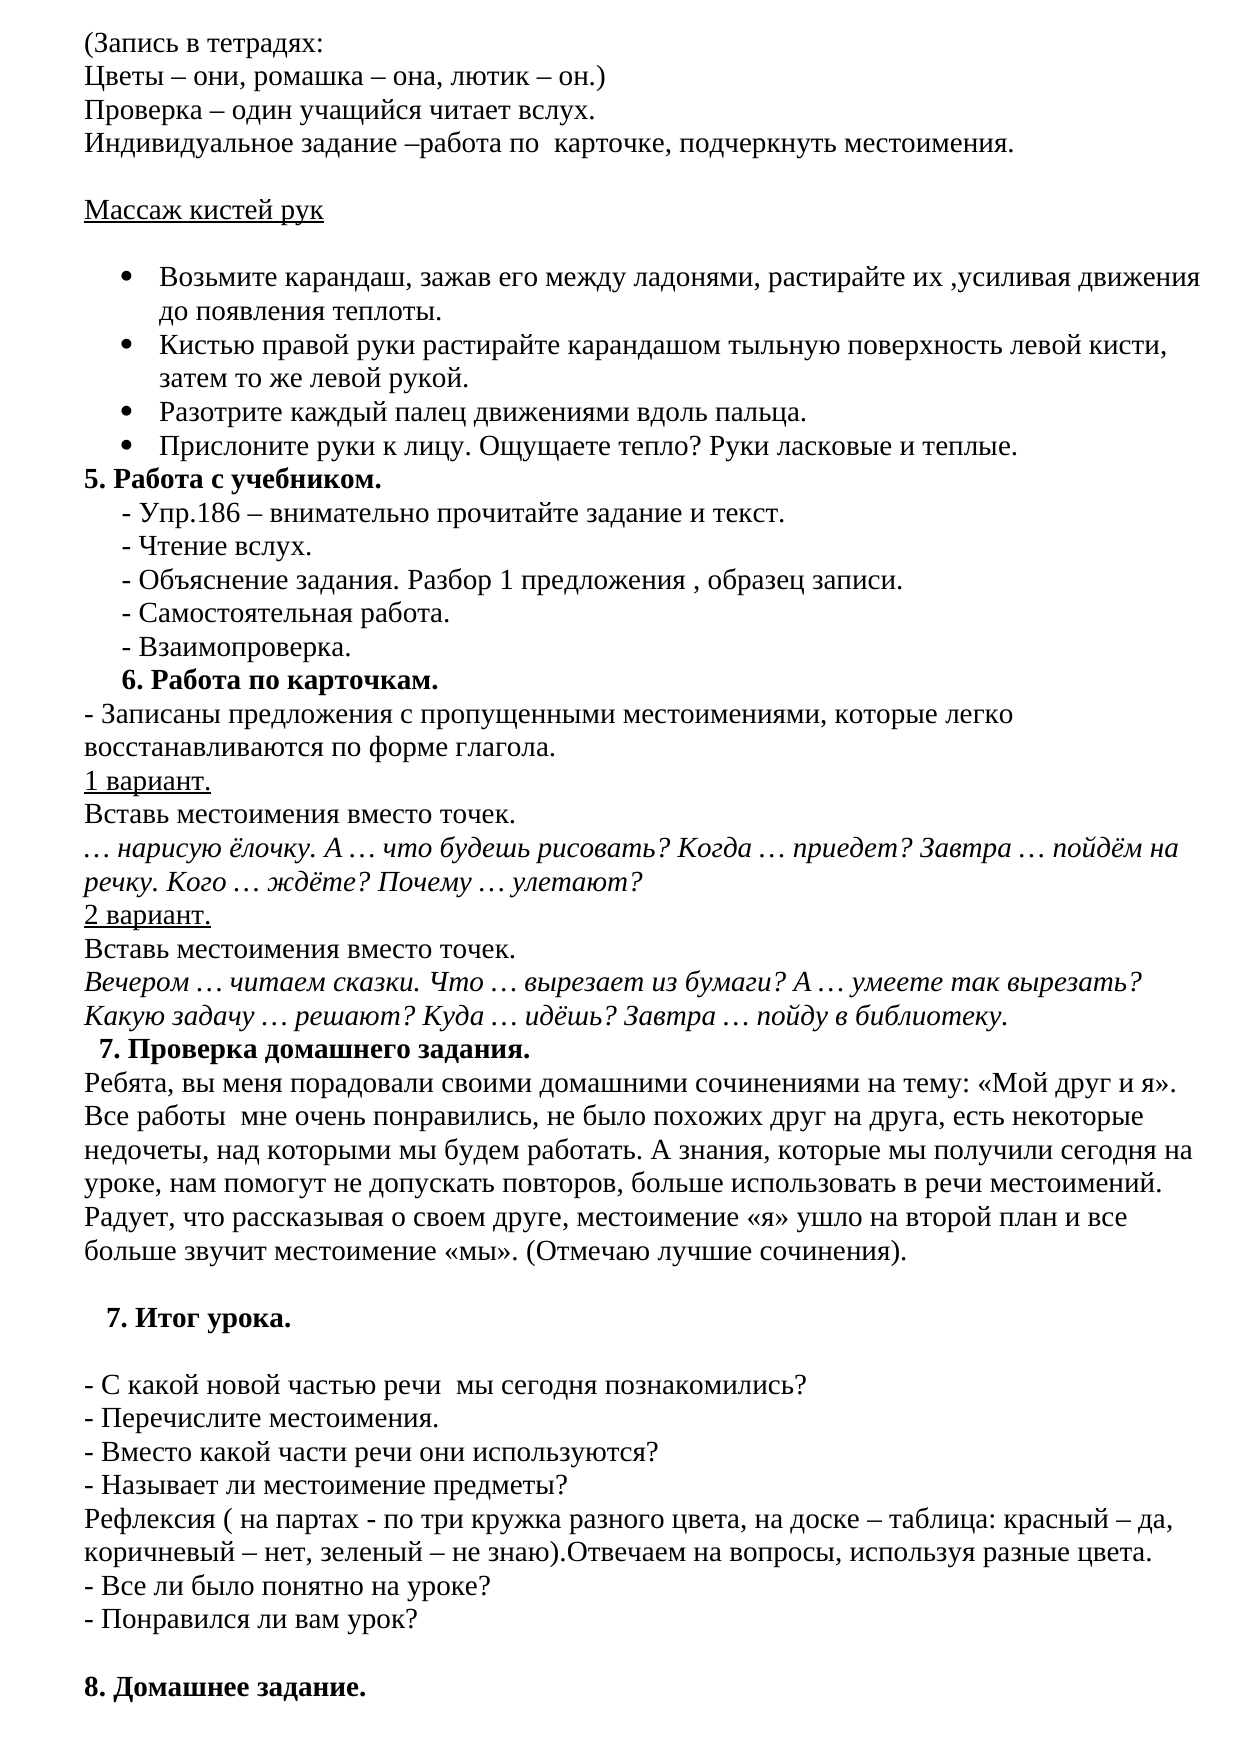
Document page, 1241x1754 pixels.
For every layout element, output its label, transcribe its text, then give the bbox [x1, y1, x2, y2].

text 7. Проверка домашнего задания. [84, 1031, 1214, 1065]
text … нарисую ёлочку. А … что будешь рисовать? Когда … приедет? Завтра … пойдём на речку. Кого … ждёте? Почему … улетают? [84, 830, 1214, 897]
text 7. Итог урока. [84, 1300, 1214, 1333]
text 2 вариант. [84, 897, 1214, 931]
text Вечером … читаем сказки. Что … вырезает из бумаги? А … умеете так вырезать? Какую задачу … решают? Куда … идёшь? Завтра … пойду в библиотеку. [84, 964, 1214, 1031]
text - Самостоятельная работа. [121, 595, 1214, 629]
text - Перечислите местоимения. [84, 1400, 1214, 1434]
text 8. Домашнее задание. [84, 1669, 1214, 1702]
text - Все ли было понятно на уроке? [84, 1568, 1214, 1602]
list Разотрите каждый палец движениями вдоль пальца. [121, 394, 1214, 428]
text 6. Работа по карточкам. [121, 662, 1214, 696]
text - Упр.186 – внимательно прочитайте задание и текст. [121, 495, 1214, 528]
text - Взаимопроверка. [121, 629, 1214, 662]
list Прислоните руки к лицу. Ощущаете тепло? Руки ласковые и теплые. [121, 428, 1214, 461]
text Рефлексия ( на партах - по три кружка разного цвета, на доске – таблица: красный – да, коричневый – нет, зеленый – не знаю).Отвечаем на вопросы, используя разные цвета. [84, 1501, 1214, 1568]
text Радует, что рассказывая о своем друге, местоимение «я» ушло на второй план и все больше звучит местоимение «мы». (Отмечаю лучшие сочинения). [84, 1199, 1214, 1266]
text Массаж кистей рук [84, 192, 1214, 226]
text - Записаны предложения с пропущенными местоимениями, которые легко восстанавливаются по форме глагола. [84, 696, 1214, 763]
text 1 вариант. [84, 763, 1214, 797]
text Вставь местоимения вместо точек. [84, 931, 1214, 964]
text 5. Работа с учебником. [84, 461, 1214, 495]
text (Запись в тетрадях: [84, 25, 1214, 58]
text - Вместо какой части речи они используются? [84, 1434, 1214, 1467]
text Вставь местоимения вместо точек. [84, 797, 1214, 830]
text - Понравился ли вам урок? [84, 1602, 1214, 1635]
text Все работы мне очень понравились, не было похожих друг на друга, есть некоторые недочеты, над которыми мы будем работать. А знания, которые мы получили сегодня на уроке, нам помогут не допускать повторов, больше использовать в речи местоимений. [84, 1098, 1214, 1199]
list Возьмите карандаш, зажав его между ладонями, растирайте их ,усиливая движения до появления теплоты. [121, 259, 1214, 327]
list Кистью правой руки растирайте карандашом тыльную поверхность левой кисти, затем то же левой рукой. [121, 327, 1214, 394]
text Индивидуальное задание –работа по карточке, подчеркнуть местоимения. [84, 125, 1214, 159]
text Проверка – один учащийся читает вслух. [84, 92, 1214, 125]
text - Чтение вслух. [121, 528, 1214, 562]
text - Называет ли местоимение предметы? [84, 1467, 1214, 1501]
text - Объяснение задания. Разбор 1 предложения , образец записи. [121, 562, 1214, 595]
text Ребята, вы меня порадовали своими домашними сочинениями на тему: «Мой друг и я». [84, 1065, 1214, 1098]
text Цветы – они, ромашка – она, лютик – он.) [84, 58, 1214, 92]
text - С какой новой частью речи мы сегодня познакомились? [84, 1367, 1214, 1400]
